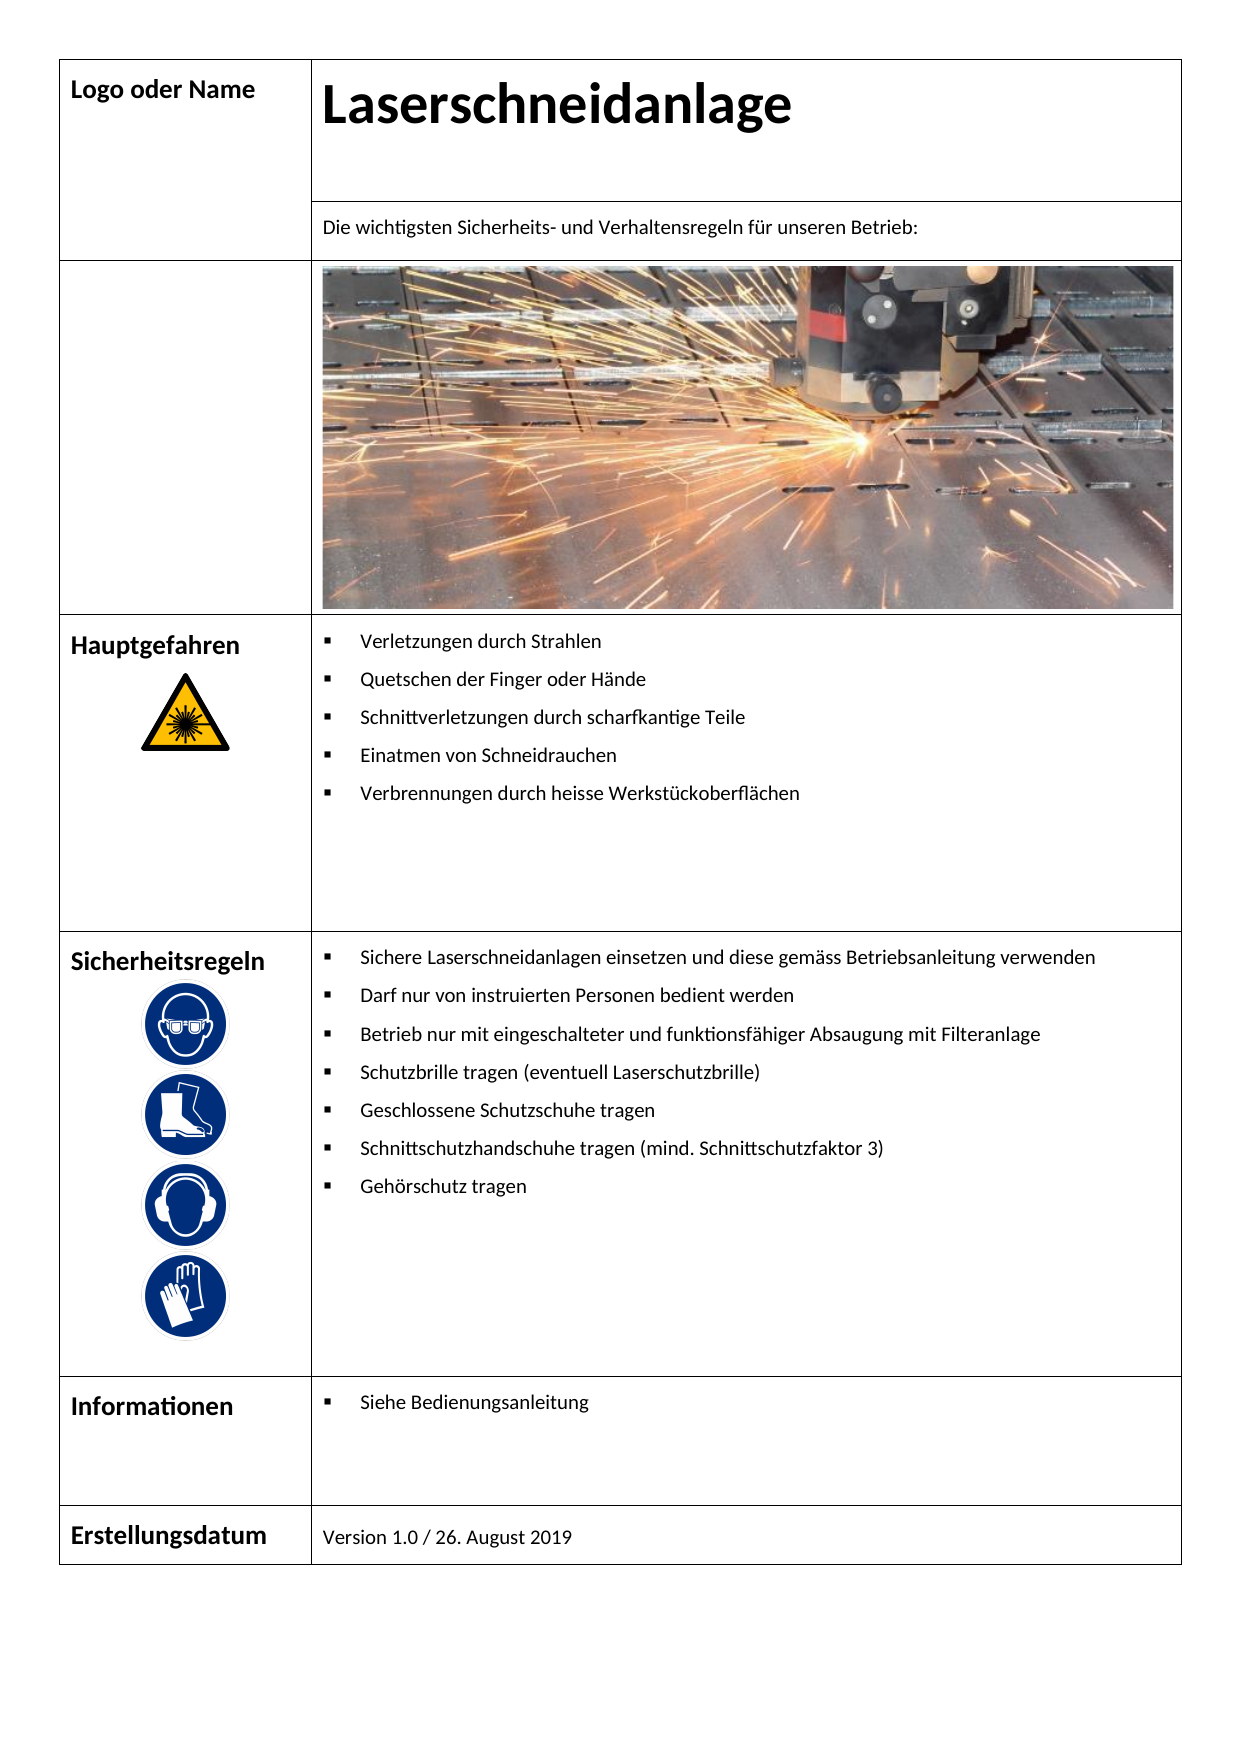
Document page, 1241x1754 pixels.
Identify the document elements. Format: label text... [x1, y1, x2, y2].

table_cell Erstellungsdatum [60, 1506, 311, 1564]
table_cell Verletzungen durch Strahlen Quetschen der Finger oder Hände Schnittverletzungen durch scharfkantige Teile Einatmen von Schneidrauchen Verbrennungen durch heisse Werkstückoberflächen [312, 615, 1181, 931]
picture [141, 1070, 230, 1159]
table_cell Sichere Laserschneidanlagen einsetzen und diese gemäss Betriebsanleitung verwenden Darf nur von instruierten Personen bedient werden Betrieb nur mit eingeschalteter und funktionsfähiger Absaugung mit Filteranlage Schutzbrille tragen (eventuell Laserschutzbrille) Geschlossene Schutzschuhe tragen Schnittschutzhandschuhe tragen (mind. Schnittschutzfaktor 3) Gehörschutz tragen [312, 932, 1181, 1376]
table_cell Laserschneidanlage [312, 60, 1181, 201]
table_cell [60, 261, 311, 614]
table_cell Version 1.0 / 26. August 2019 [312, 1506, 1181, 1564]
picture [141, 1251, 230, 1341]
picture [141, 1161, 230, 1250]
table_cell Siehe Bedienungsanleitung [312, 1377, 1181, 1505]
picture [141, 979, 230, 1069]
picture [141, 673, 230, 751]
table_cell Logo oder Name [60, 60, 311, 260]
table_cell Hauptgefahren [60, 615, 311, 931]
table_cell Die wichtigsten Sicherheits- und Verhaltensregeln für unseren Betrieb: [312, 202, 1181, 260]
table_cell [312, 261, 1181, 614]
table_cell Informationen [60, 1377, 311, 1505]
table_cell Sicherheitsregeln [60, 932, 311, 1376]
picture [322, 266, 1174, 609]
